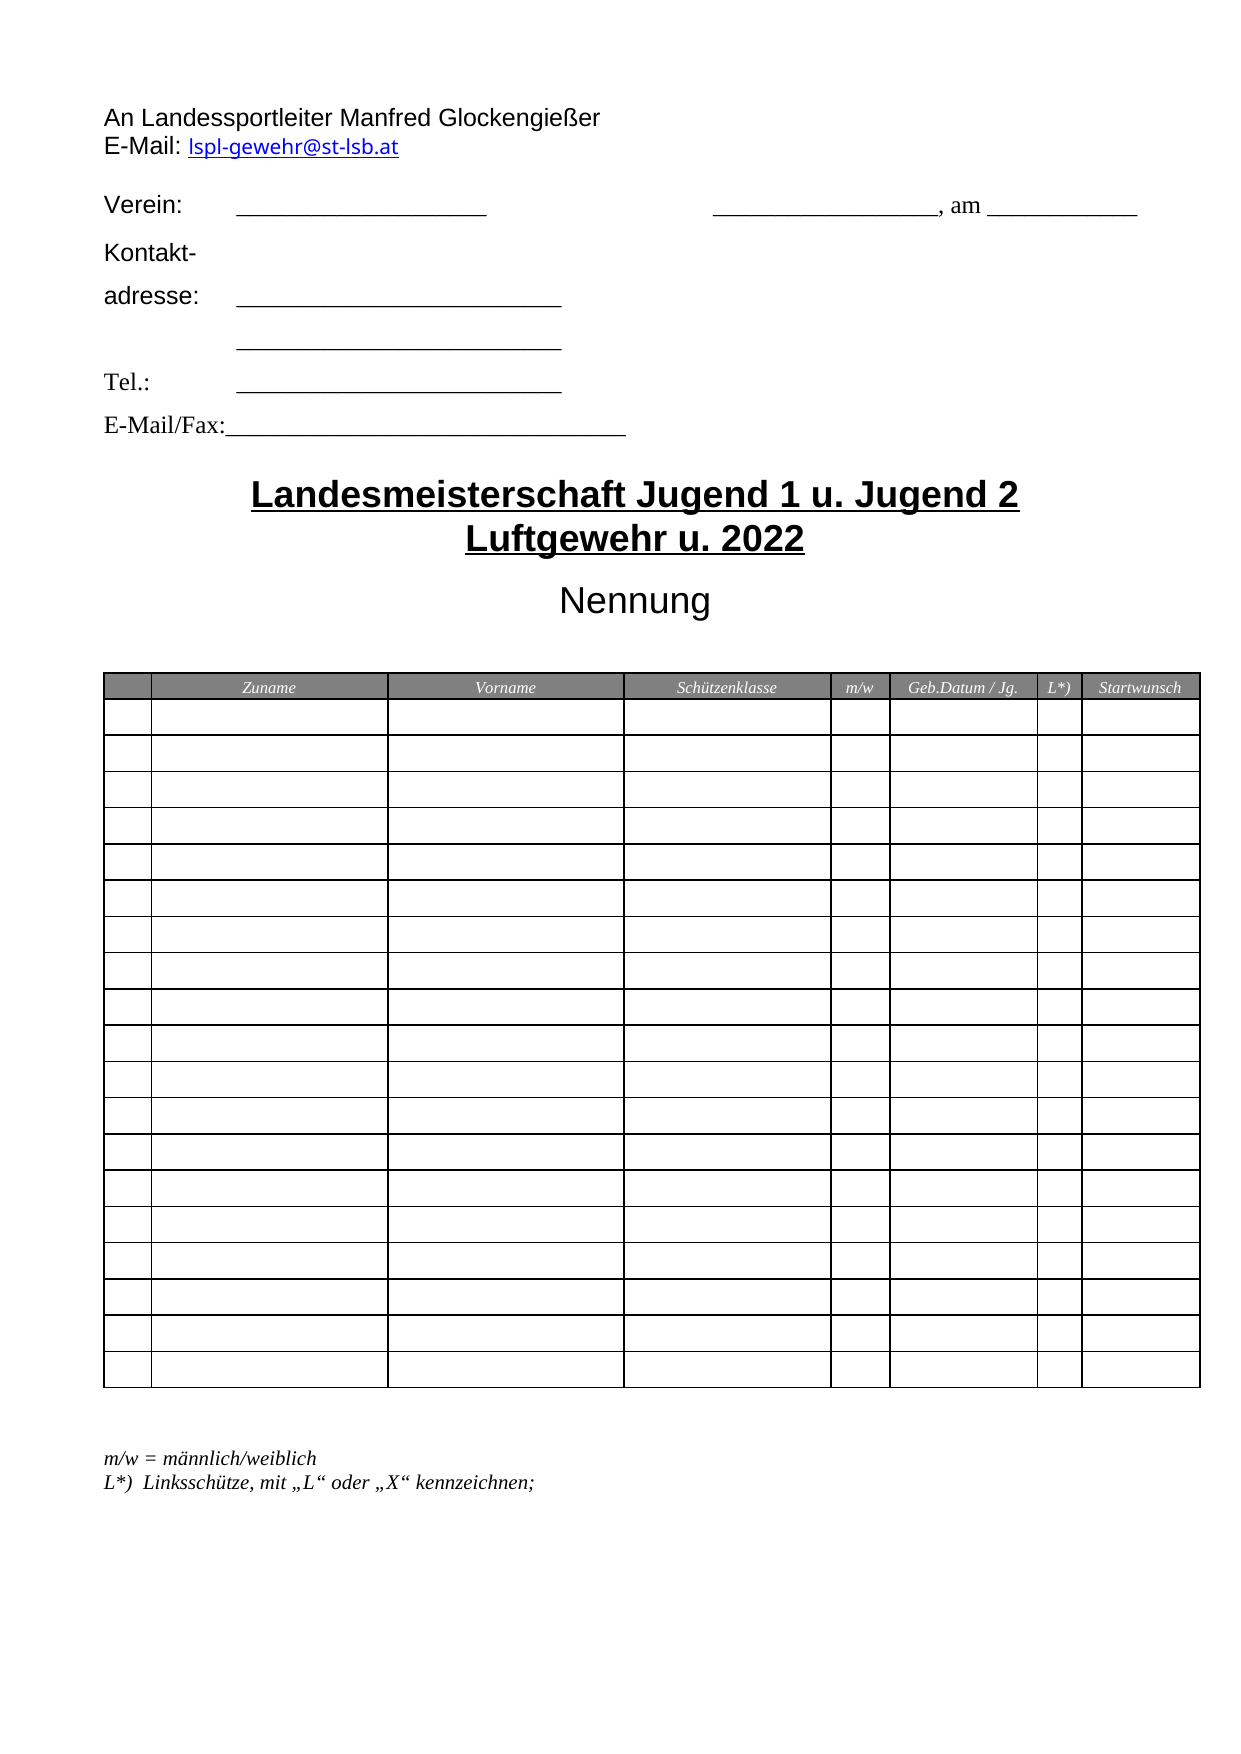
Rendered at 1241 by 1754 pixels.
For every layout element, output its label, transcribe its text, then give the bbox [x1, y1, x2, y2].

table_cell [105, 845, 151, 879]
table_cell [891, 1171, 1037, 1206]
table_cell [625, 1243, 830, 1278]
table_cell [389, 1280, 623, 1314]
text L*) Linksschütze, mit „L“ oder „X“ kennzeichnen; [103, 1470, 1167, 1494]
table_cell [152, 1135, 387, 1169]
text E-Mail/Fax:________________________________ [103, 410, 1167, 439]
table_cell [152, 1026, 387, 1061]
table_cell [1038, 736, 1081, 771]
table_header Zuname [152, 674, 387, 698]
table_cell [105, 917, 151, 952]
text Nennung [103, 578, 1167, 621]
table_cell [1083, 845, 1199, 879]
table_cell [389, 990, 623, 1024]
table_cell [1038, 700, 1081, 734]
table_cell [625, 881, 830, 916]
table_cell [105, 1316, 151, 1351]
table_cell [832, 1026, 889, 1061]
table_cell [832, 990, 889, 1024]
table_header m/w [832, 674, 889, 698]
table_cell [105, 1026, 151, 1061]
table_cell [891, 1352, 1037, 1387]
table_cell [389, 1243, 623, 1278]
table_cell [105, 700, 151, 734]
table_cell [625, 917, 830, 952]
text __________________________ [103, 324, 1167, 353]
table_cell [389, 881, 623, 916]
table_header Startwunsch [1083, 674, 1199, 698]
table_cell [1083, 1280, 1199, 1314]
table_cell [1038, 1171, 1081, 1206]
text Landesmeisterschaft Jugend 1 u. Jugend 2 [103, 473, 1167, 516]
table_cell [389, 1207, 623, 1242]
text adresse: __________________________ [103, 281, 1167, 310]
table_header [105, 674, 151, 698]
table_cell [152, 1062, 387, 1097]
table_cell [152, 700, 387, 734]
table_cell [105, 1098, 151, 1133]
table_cell [891, 1135, 1037, 1169]
table_cell [389, 1135, 623, 1169]
table_cell [152, 1207, 387, 1242]
table_cell [1038, 1135, 1081, 1169]
table_cell [832, 1316, 889, 1351]
table_cell [625, 1316, 830, 1351]
table_cell [891, 953, 1037, 988]
table_cell [1083, 1316, 1199, 1351]
table_cell [625, 772, 830, 807]
table_cell [1038, 917, 1081, 952]
table_cell [389, 917, 623, 952]
table_header Schützenklasse [625, 674, 830, 698]
table_cell [152, 990, 387, 1024]
table_cell [832, 736, 889, 771]
table_cell [625, 1135, 830, 1169]
table_cell [891, 1280, 1037, 1314]
table_cell [891, 1062, 1037, 1097]
table_cell [152, 845, 387, 879]
table_cell [389, 772, 623, 807]
table_cell [891, 1243, 1037, 1278]
table_cell [152, 808, 387, 843]
table_cell [891, 1026, 1037, 1061]
table_cell [832, 881, 889, 916]
table_cell [1038, 1207, 1081, 1242]
table_cell [832, 1171, 889, 1206]
table_cell [152, 1280, 387, 1314]
table_cell [1038, 990, 1081, 1024]
table_cell [1083, 1098, 1199, 1133]
table_cell [1083, 1207, 1199, 1242]
table_cell [105, 1171, 151, 1206]
table_cell [389, 1352, 623, 1387]
table_cell [832, 1062, 889, 1097]
table_cell [832, 700, 889, 734]
table_cell [1038, 1062, 1081, 1097]
table_cell [389, 1026, 623, 1061]
table_cell [1083, 1171, 1199, 1206]
table_cell [105, 736, 151, 771]
table_cell [832, 1352, 889, 1387]
table_cell [625, 736, 830, 771]
table_cell [625, 990, 830, 1024]
table_cell [1083, 772, 1199, 807]
table_cell [625, 1026, 830, 1061]
table_cell [1083, 917, 1199, 952]
text Kontakt- [103, 238, 1167, 266]
table_cell [625, 808, 830, 843]
table_cell [152, 917, 387, 952]
table_cell [389, 1171, 623, 1206]
table_cell [389, 953, 623, 988]
table_cell [1083, 1026, 1199, 1061]
table_cell [1083, 1062, 1199, 1097]
table_cell [389, 700, 623, 734]
table_cell [1038, 772, 1081, 807]
table_cell [1083, 990, 1199, 1024]
table_cell [625, 1171, 830, 1206]
table_cell [152, 736, 387, 771]
text Verein: ____________________ __________________, am ____________ [103, 190, 1167, 218]
table_header Vorname [389, 674, 623, 698]
table_cell [891, 845, 1037, 879]
table_cell [891, 1098, 1037, 1133]
table_cell [152, 1352, 387, 1387]
table_cell [891, 772, 1037, 807]
table_cell [1038, 845, 1081, 879]
table_cell [832, 772, 889, 807]
table_cell [625, 1098, 830, 1133]
table_cell [1083, 881, 1199, 916]
text Luftgewehr u. 2022 [103, 516, 1167, 559]
table_cell [105, 1062, 151, 1097]
table_cell [389, 1062, 623, 1097]
table_cell [152, 1098, 387, 1133]
table_cell [389, 1098, 623, 1133]
table_cell [152, 881, 387, 916]
table_cell [105, 953, 151, 988]
table_cell [389, 1316, 623, 1351]
table_cell [625, 953, 830, 988]
table_cell [105, 881, 151, 916]
table_cell [832, 953, 889, 988]
table_cell [1038, 1352, 1081, 1387]
text Tel.: __________________________ [103, 367, 1167, 396]
table_cell [105, 990, 151, 1024]
table_cell [105, 772, 151, 807]
table_cell [1083, 1135, 1199, 1169]
table_cell [1038, 1098, 1081, 1133]
table_cell [105, 1207, 151, 1242]
table_cell [1083, 953, 1199, 988]
table_cell [1083, 736, 1199, 771]
table_cell [152, 1316, 387, 1351]
table_cell [389, 808, 623, 843]
table_cell [105, 808, 151, 843]
table_header L*) [1038, 674, 1081, 698]
table_cell [1038, 1026, 1081, 1061]
table_cell [1038, 1316, 1081, 1351]
table_cell [891, 808, 1037, 843]
table_cell [1083, 808, 1199, 843]
table_cell [891, 881, 1037, 916]
text E-Mail: lspl-gewehr@st-lsb.at [103, 131, 1167, 161]
table_cell [152, 953, 387, 988]
table_cell [389, 736, 623, 771]
table_cell [1083, 1243, 1199, 1278]
table_cell [832, 1243, 889, 1278]
table_cell [1038, 1243, 1081, 1278]
table_cell [152, 772, 387, 807]
text m/w = männlich/weiblich [103, 1446, 1167, 1470]
table_cell [1038, 881, 1081, 916]
table_cell [625, 845, 830, 879]
table_cell [625, 700, 830, 734]
table_cell [152, 1243, 387, 1278]
table_cell [832, 1135, 889, 1169]
table_cell [1083, 1352, 1199, 1387]
table_cell [832, 845, 889, 879]
table_cell [1038, 1280, 1081, 1314]
table_cell [891, 990, 1037, 1024]
table_cell [625, 1062, 830, 1097]
table_cell [1083, 700, 1199, 734]
table_cell [625, 1280, 830, 1314]
table_cell [1038, 953, 1081, 988]
text An Landessportleiter Manfred Glockengießer [103, 103, 1167, 131]
table_cell [832, 1207, 889, 1242]
table_cell [105, 1280, 151, 1314]
table_cell [891, 1207, 1037, 1242]
table_cell [832, 1280, 889, 1314]
table_cell [105, 1352, 151, 1387]
table_cell [891, 1316, 1037, 1351]
table_cell [832, 808, 889, 843]
table_cell [832, 1098, 889, 1133]
table_cell [1038, 808, 1081, 843]
table_cell [152, 1171, 387, 1206]
table_cell [625, 1352, 830, 1387]
table_cell [891, 917, 1037, 952]
table_cell [105, 1243, 151, 1278]
table_cell [389, 845, 623, 879]
table_cell [891, 736, 1037, 771]
table_cell [891, 700, 1037, 734]
table_cell [832, 917, 889, 952]
table_cell [625, 1207, 830, 1242]
table_header Geb.Datum / Jg. [891, 674, 1037, 698]
table_cell [105, 1135, 151, 1169]
